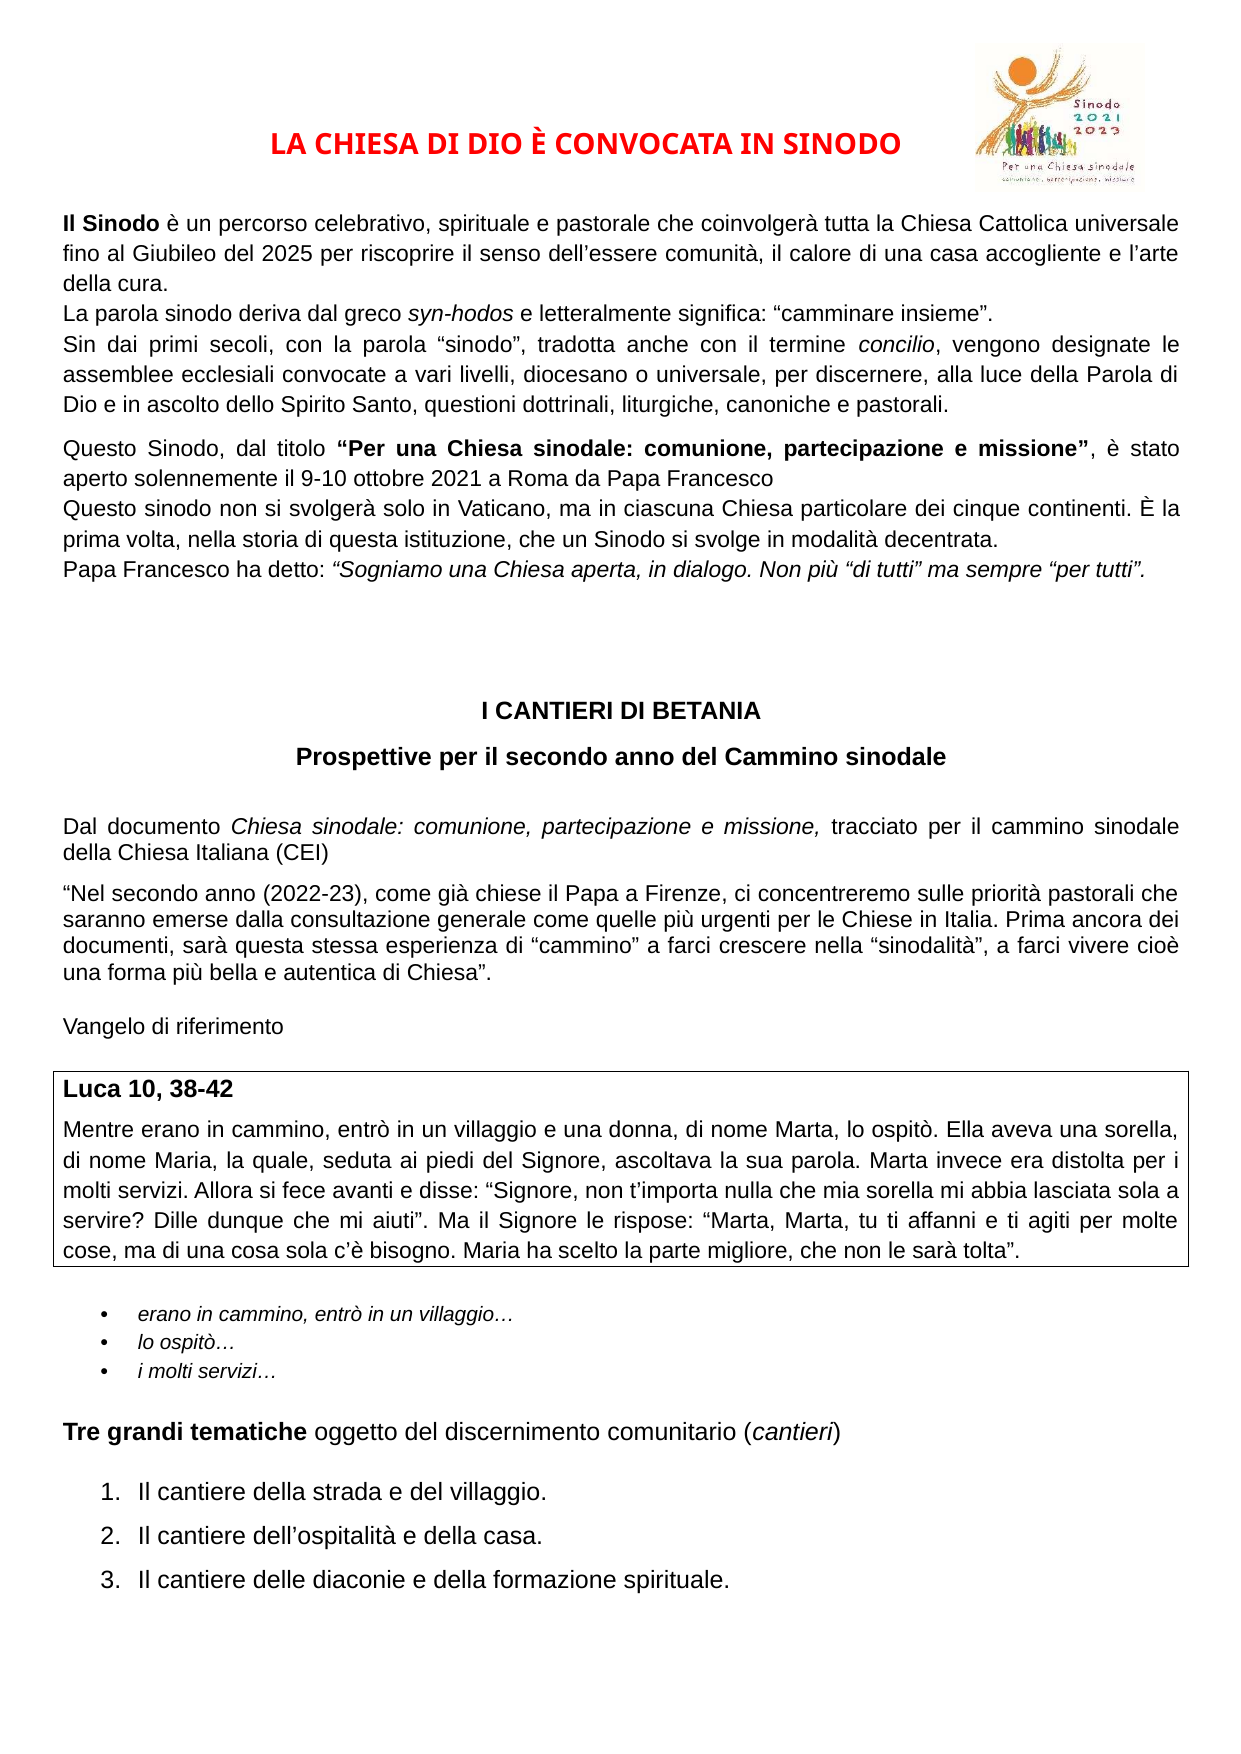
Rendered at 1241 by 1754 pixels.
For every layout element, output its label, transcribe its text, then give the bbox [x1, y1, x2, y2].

text Mentre erano in cammino, entrò in un villaggio e una donna, di nome Marta, lo ospitò. Ella aveva una sorella, di nome Maria, la quale, seduta ai piedi del Signore, ascoltava la sua parola. Marta invece era distolta per i molti servizi. Allora si fece avanti e disse: “Signore, non t’importa nulla che mia sorella mi abbia lasciata sola a servire? Dille dunque che mi aiuti”. Ma il Signore le rispose: “Marta, Marta, tu ti affanni e ti agiti per molte cose, ma di una cosa sola c’è bisogno. Maria ha scelto la parte migliore, che non le sarà tolta”. [54, 1113, 1188, 1266]
text Questo Sinodo, dal titolo “Per una Chiesa sinodale: comunione, partecipazione e missione”, è stato aperto solennemente il 9-10 ottobre 2021 a Roma da Papa Francesco [63, 435, 1180, 492]
picture [975, 43, 1145, 192]
list Il cantiere delle diaconie e della formazione spirituale. [100, 1565, 1180, 1593]
text Questo sinodo non si svolgerà solo in Vaticano, ma in ciascuna Chiesa particolare dei cinque continenti. È la prima volta, nella storia di questa istituzione, che un Sinodo si svolge in modalità decentrata. [63, 495, 1180, 552]
text La parola sinodo deriva dal greco syn-hodos e letteralmente significa: “camminare insieme”. [63, 300, 1180, 327]
text “Nel secondo anno (2022-23), come già chiese il Papa a Firenze, ci concentreremo sulle priorità pastorali che saranno emerse dalla consultazione generale come quelle più urgenti per le Chiese in Italia. Prima ancora dei documenti, sarà questa stessa esperienza di “cammino” a farci crescere nella “sinodalità”, a farci vivere cioè una forma più bella e autentica di Chiesa”. [63, 879, 1180, 985]
list i molti servizi… [100, 1358, 1180, 1382]
text Dal documento Chiesa sinodale: comunione, partecipazione e missione, tracciato per il cammino sinodale della Chiesa Italiana (CEI) [63, 813, 1180, 865]
text Prospettive per il secondo anno del Cammino sinodale [63, 742, 1180, 770]
text LA CHIESA DI DIO È CONVOCATA IN SINODO [63, 123, 1003, 163]
text Il Sinodo è un percorso celebrativo, spirituale e pastorale che coinvolgerà tutta la Chiesa Cattolica universale fino al Giubileo del 2025 per riscoprire il senso dell’essere comunità, il calore di una casa accogliente e l’arte della cura. [63, 210, 1180, 297]
text Luca 10, 38-42 [54, 1072, 1188, 1102]
list Il cantiere della strada e del villaggio. [100, 1476, 1180, 1505]
text I CANTIERI DI BETANIA [63, 696, 1180, 725]
text Papa Francesco ha detto: “Sogniamo una Chiesa aperta, in dialogo. Non più “di tutti” ma sempre “per tutti”. [63, 556, 1180, 582]
list lo ospitò… [100, 1330, 1180, 1354]
text Sin dai primi secoli, con la parola “sinodo”, tradotta anche con il termine concilio, vengono designate le assemblee ecclesiali convocate a vari livelli, diocesano o universale, per discernere, alla luce della Parola di Dio e in ascolto dello Spirito Santo, questioni dottrinali, liturgiche, canoniche e pastorali. [63, 331, 1180, 417]
list erano in cammino, entrò in un villaggio… [100, 1301, 1180, 1325]
list Il cantiere dell’ospitalità e della casa. [100, 1521, 1180, 1549]
text Vangelo di riferimento [63, 1013, 1180, 1040]
text Tre grandi tematiche oggetto del discernimento comunitario (cantieri) [63, 1417, 1180, 1446]
